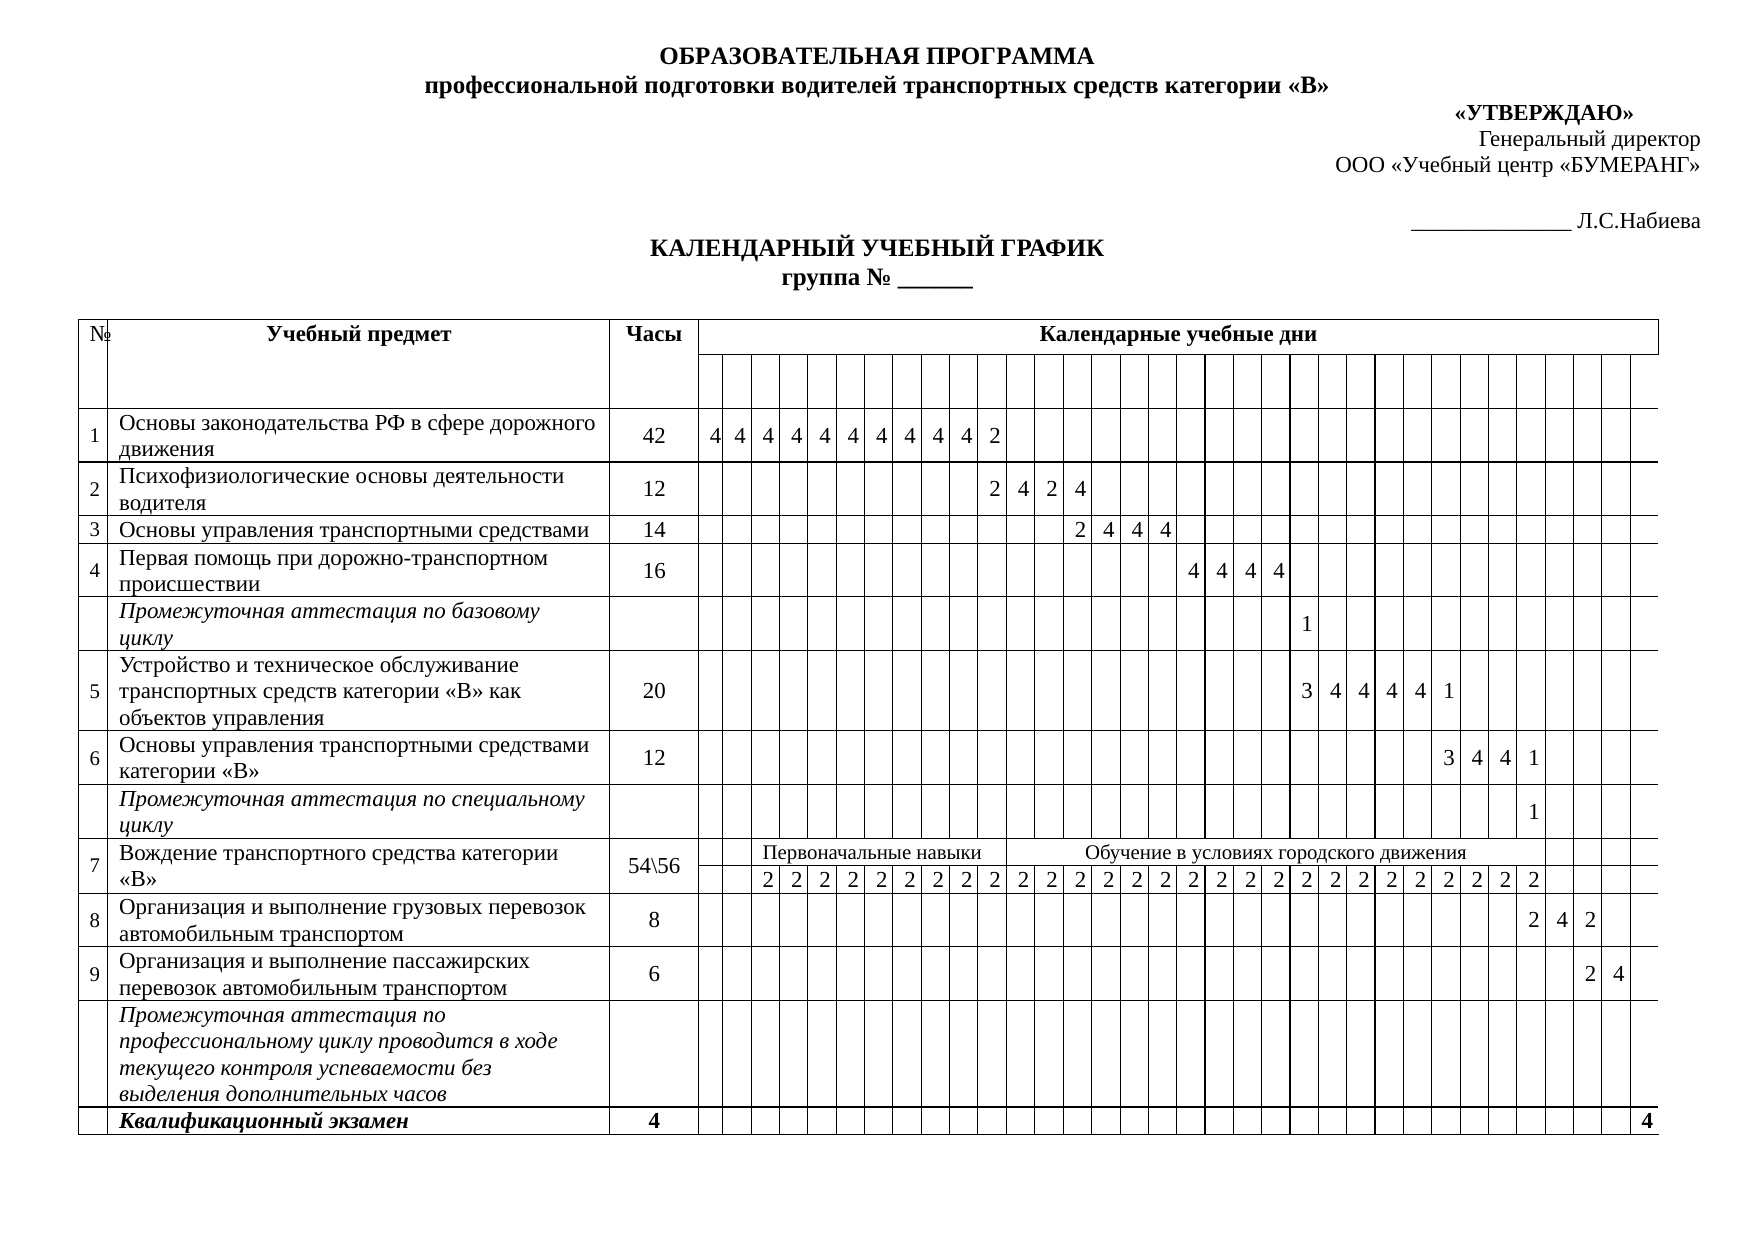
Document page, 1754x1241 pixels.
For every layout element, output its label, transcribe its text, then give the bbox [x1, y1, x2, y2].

table_cell [950, 785, 977, 838]
table_cell [1489, 785, 1516, 838]
table_cell 4 [699, 409, 722, 461]
table_cell [1602, 785, 1630, 838]
table_cell [1574, 544, 1601, 596]
table_cell [1262, 894, 1289, 946]
table_cell [922, 651, 949, 730]
table_cell 6 [79, 731, 107, 784]
table_cell [1064, 597, 1091, 650]
table_cell 2 [1177, 866, 1204, 892]
table_cell [1461, 785, 1488, 838]
table_cell 2 [1092, 866, 1120, 892]
table_cell [1092, 1001, 1120, 1106]
table_cell 2 [1574, 894, 1601, 946]
table_cell [1092, 409, 1120, 461]
table_cell [1517, 355, 1545, 408]
table_cell [1546, 463, 1573, 515]
table_cell [699, 1108, 722, 1134]
table_cell 4 [1007, 463, 1034, 515]
table_cell [837, 355, 864, 408]
table_cell 4 [1546, 894, 1573, 946]
table_cell 2 [1489, 866, 1516, 892]
table_cell [752, 785, 779, 838]
table_cell [780, 355, 807, 408]
table_cell [1234, 651, 1261, 730]
table_cell [1035, 597, 1063, 650]
table_cell 4 [1092, 516, 1120, 542]
table_cell [1234, 409, 1261, 461]
table_cell [1602, 839, 1630, 865]
table_cell [978, 731, 1006, 784]
table_cell [1149, 1108, 1176, 1134]
table_cell 1 [1291, 597, 1318, 650]
table_cell [1461, 947, 1488, 1000]
table_cell 2 [1461, 866, 1488, 892]
table_cell 2 [1517, 866, 1545, 892]
table_cell [1007, 544, 1034, 596]
table_cell [1517, 1001, 1545, 1106]
table_cell [950, 597, 977, 650]
table_cell [699, 866, 722, 892]
table_cell [1546, 839, 1573, 865]
table_cell [978, 947, 1006, 1000]
table_cell [1631, 839, 1658, 865]
table_cell [1461, 355, 1488, 408]
table_cell [723, 516, 751, 542]
table_cell 16 [610, 544, 698, 596]
table_cell [808, 894, 836, 946]
table_cell 2 [1064, 516, 1091, 542]
table_cell [1319, 544, 1346, 596]
table_cell [79, 785, 107, 838]
table_cell [1319, 785, 1346, 838]
table_cell [1602, 731, 1630, 784]
table_cell [1177, 597, 1204, 650]
table_cell [893, 463, 921, 515]
table_cell Промежуточная аттестация по базовому циклу [108, 597, 609, 650]
table_cell [1092, 731, 1120, 784]
table_cell [1121, 894, 1148, 946]
table_cell [1064, 409, 1091, 461]
table_cell [978, 651, 1006, 730]
table_cell [780, 731, 807, 784]
table_cell [837, 651, 864, 730]
table_cell [1404, 1001, 1431, 1106]
table_cell [978, 1108, 1006, 1134]
table_cell [1489, 409, 1516, 461]
table_cell 2 [1149, 866, 1176, 892]
table_cell [780, 544, 807, 596]
table_cell [1574, 785, 1601, 838]
table_cell [1347, 409, 1374, 461]
table_cell [1121, 1001, 1148, 1106]
table_cell [699, 597, 722, 650]
table_cell [1631, 947, 1658, 1000]
table_cell [1347, 894, 1374, 946]
table_cell [723, 785, 751, 838]
table_cell [950, 544, 977, 596]
table_cell [1291, 894, 1318, 946]
table_cell [1574, 866, 1601, 892]
table_cell [752, 1108, 779, 1134]
table_cell [950, 651, 977, 730]
table_cell [978, 785, 1006, 838]
table_cell [1149, 651, 1176, 730]
table_cell [1404, 597, 1431, 650]
table_cell [922, 597, 949, 650]
table_cell [699, 839, 722, 865]
table_cell [752, 544, 779, 596]
table_cell [1234, 785, 1261, 838]
table_cell [808, 947, 836, 1000]
table_cell [1574, 516, 1601, 542]
table_cell 2 [1319, 866, 1346, 892]
table_cell [1262, 1108, 1289, 1134]
table_cell [1234, 463, 1261, 515]
table_cell [1517, 597, 1545, 650]
table_cell [1291, 947, 1318, 1000]
table_cell [1432, 1001, 1460, 1106]
table_cell 4 [837, 409, 864, 461]
table_cell [865, 544, 892, 596]
table_cell [1517, 1108, 1545, 1134]
table_cell [1517, 409, 1545, 461]
table_cell [808, 1108, 836, 1134]
table_cell 4 [893, 409, 921, 461]
table_cell [1035, 516, 1063, 542]
table_cell [1291, 1001, 1318, 1106]
table_cell 2 [1404, 866, 1431, 892]
table_cell [1489, 651, 1516, 730]
table_cell [1177, 894, 1204, 946]
table_cell [1064, 947, 1091, 1000]
table_cell 2 [1206, 866, 1233, 892]
table_cell [808, 1001, 836, 1106]
table_cell [1035, 544, 1063, 596]
table_cell 4 [808, 409, 836, 461]
table_cell [79, 1001, 107, 1106]
table_cell [922, 947, 949, 1000]
table_cell [1319, 409, 1346, 461]
table_cell 3 [1291, 651, 1318, 730]
text ОБРАЗОВАТЕЛЬНАЯ ПРОГРАММА [53, 41, 1701, 70]
table_cell Устройство и техническое обслуживание транспортных средств категории «В» как объектов управления [108, 651, 609, 730]
table_cell [1546, 516, 1573, 542]
table_cell [1574, 839, 1601, 865]
table_cell [723, 463, 751, 515]
table_cell [723, 1108, 751, 1134]
table_cell [1517, 516, 1545, 542]
table_cell 1 [1517, 785, 1545, 838]
table_cell [1432, 463, 1460, 515]
table_cell [1489, 355, 1516, 408]
table_cell [1206, 355, 1233, 408]
table_cell [1602, 866, 1630, 892]
table_cell [1461, 409, 1488, 461]
table_cell 1 [79, 409, 107, 461]
table_cell [1631, 463, 1658, 515]
table_cell Обучение в условиях городского движения [1007, 839, 1545, 865]
table_cell [1347, 1001, 1374, 1106]
table_cell 6 [610, 947, 698, 1000]
table_cell 8 [610, 894, 698, 946]
table_cell 2 [1121, 866, 1148, 892]
table_cell [780, 516, 807, 542]
table_cell [780, 894, 807, 946]
table_cell [1121, 355, 1148, 408]
table_cell [780, 1001, 807, 1106]
table_cell [1206, 409, 1233, 461]
table_cell [837, 1108, 864, 1134]
table_cell [780, 947, 807, 1000]
table_cell [1376, 1001, 1403, 1106]
table_cell [1461, 1001, 1488, 1106]
table_cell [79, 1108, 107, 1134]
table_cell [699, 651, 722, 730]
text КАЛЕНДАРНЫЙ УЧЕБНЫЙ ГРАФИК [53, 233, 1701, 262]
table_cell [1602, 516, 1630, 542]
table_cell [1206, 947, 1233, 1000]
table_cell [1206, 1108, 1233, 1134]
table_cell [1234, 894, 1261, 946]
table_cell [1376, 947, 1403, 1000]
table_cell [1035, 651, 1063, 730]
table_cell [780, 597, 807, 650]
table_cell [837, 785, 864, 838]
table_cell [893, 651, 921, 730]
table_cell [1404, 731, 1431, 784]
table_cell [1461, 463, 1488, 515]
table_cell [1007, 1108, 1034, 1134]
table_cell [1489, 1108, 1516, 1134]
table_cell 4 [780, 409, 807, 461]
table_cell 2 [1517, 894, 1545, 946]
table_cell [837, 463, 864, 515]
table_cell [808, 731, 836, 784]
table_cell 12 [610, 731, 698, 784]
table_cell [837, 544, 864, 596]
table_cell [837, 731, 864, 784]
table_cell [610, 1001, 698, 1106]
table_cell [1489, 516, 1516, 542]
table_cell [1035, 947, 1063, 1000]
table_cell 4 [1461, 731, 1488, 784]
table_cell Организация и выполнение пассажирских перевозок автомобильным транспортом [108, 947, 609, 1000]
table_cell [1064, 785, 1091, 838]
table_cell [1347, 544, 1374, 596]
table_cell [950, 947, 977, 1000]
table_cell [922, 785, 949, 838]
table_cell [1092, 947, 1120, 1000]
table_cell [1262, 651, 1289, 730]
table_cell [1291, 516, 1318, 542]
table_cell Основы управления транспортными средствами [108, 516, 609, 542]
table_cell [1376, 731, 1403, 784]
table_cell [1206, 651, 1233, 730]
table_cell [780, 463, 807, 515]
table_cell [1206, 894, 1233, 946]
table_cell 4 [1262, 544, 1289, 596]
table_cell [1206, 1001, 1233, 1106]
table_cell [1347, 516, 1374, 542]
table_cell [865, 651, 892, 730]
table_cell [1007, 651, 1034, 730]
table_cell [1489, 463, 1516, 515]
table_cell [865, 355, 892, 408]
table_cell [1121, 409, 1148, 461]
table_cell 9 [79, 947, 107, 1000]
table_cell [1262, 1001, 1289, 1106]
table_cell [1149, 894, 1176, 946]
table_cell [893, 544, 921, 596]
table_cell 2 [1376, 866, 1403, 892]
table_cell [808, 355, 836, 408]
table_cell [1262, 409, 1289, 461]
table_cell [1602, 409, 1630, 461]
table_cell [1206, 597, 1233, 650]
table_cell [1376, 785, 1403, 838]
table_cell [893, 894, 921, 946]
table_cell [1007, 1001, 1034, 1106]
table_cell [752, 651, 779, 730]
table_cell [1149, 597, 1176, 650]
table_cell [837, 947, 864, 1000]
table_cell [1234, 1108, 1261, 1134]
table_cell [1149, 785, 1176, 838]
table_cell 2 [1234, 866, 1261, 892]
table_cell [723, 651, 751, 730]
table_cell [1291, 463, 1318, 515]
table_cell Квалификационный экзамен [108, 1108, 609, 1134]
table_cell 2 [1035, 463, 1063, 515]
table_cell [699, 544, 722, 596]
table_cell [1262, 597, 1289, 650]
table_cell [1517, 544, 1545, 596]
table_cell [699, 1001, 722, 1106]
table_cell [1517, 947, 1545, 1000]
table_cell 4 [1602, 947, 1630, 1000]
table_cell Психофизиологические основы деятельности водителя [108, 463, 609, 515]
table_cell [1376, 597, 1403, 650]
table_cell [922, 894, 949, 946]
table_cell [1461, 1108, 1488, 1134]
table_cell [1376, 355, 1403, 408]
table_cell [1064, 731, 1091, 784]
table_cell [1035, 894, 1063, 946]
table_cell [1177, 1108, 1204, 1134]
table_cell [1574, 355, 1601, 408]
table_cell [893, 1108, 921, 1134]
table_cell 14 [610, 516, 698, 542]
table_cell [922, 463, 949, 515]
table_cell [1574, 1001, 1601, 1106]
table_cell [1234, 731, 1261, 784]
table_cell [1319, 894, 1346, 946]
table_cell [1319, 597, 1346, 650]
table_cell [1432, 894, 1460, 946]
table_cell [1347, 731, 1374, 784]
table_cell 4 [865, 409, 892, 461]
table_cell [1092, 1108, 1120, 1134]
table_cell [808, 544, 836, 596]
table_cell [865, 731, 892, 784]
table_cell [950, 355, 977, 408]
table_cell [1291, 544, 1318, 596]
table_cell [610, 597, 698, 650]
table_header Часы [610, 320, 698, 408]
table_cell [837, 894, 864, 946]
table_cell [1177, 409, 1204, 461]
table_cell [1602, 463, 1630, 515]
table_cell 20 [610, 651, 698, 730]
table_cell [1177, 947, 1204, 1000]
table_cell 42 [610, 409, 698, 461]
table_cell [752, 894, 779, 946]
table_cell [1262, 355, 1289, 408]
table_cell [723, 947, 751, 1000]
table_cell [1631, 1001, 1658, 1106]
table_cell [1574, 1108, 1601, 1134]
table_cell [1631, 731, 1658, 784]
text Генеральный директор [53, 125, 1701, 152]
table_cell [1631, 355, 1658, 408]
table_cell [1319, 1001, 1346, 1106]
table_cell [1291, 409, 1318, 461]
table_cell [1291, 355, 1318, 408]
table_cell [723, 866, 751, 892]
table_cell [1319, 355, 1346, 408]
table_cell [1574, 651, 1601, 730]
table_cell [1574, 409, 1601, 461]
table_cell [752, 947, 779, 1000]
table_cell 4 [950, 409, 977, 461]
table_cell [837, 597, 864, 650]
table_cell [752, 597, 779, 650]
table_cell [610, 785, 698, 838]
table_cell [699, 463, 722, 515]
table_cell [723, 1001, 751, 1106]
table_cell [1631, 597, 1658, 650]
table_cell [699, 731, 722, 784]
table_cell 2 [808, 866, 836, 892]
table_cell 4 [1376, 651, 1403, 730]
table_cell [1404, 947, 1431, 1000]
table_cell [1602, 355, 1630, 408]
table_cell 4 [1064, 463, 1091, 515]
table_cell [1546, 651, 1573, 730]
table_cell [1631, 409, 1658, 461]
table_cell [1347, 1108, 1374, 1134]
table_cell [1007, 516, 1034, 542]
table_cell [1574, 597, 1601, 650]
table_cell [1432, 597, 1460, 650]
table_cell 2 [1432, 866, 1460, 892]
table_cell [865, 597, 892, 650]
table_cell [1347, 355, 1374, 408]
table_cell [699, 516, 722, 542]
table_cell [1376, 1108, 1403, 1134]
table_cell Промежуточная аттестация по специальному циклу [108, 785, 609, 838]
table_cell [1376, 894, 1403, 946]
table_cell [1007, 785, 1034, 838]
table_cell [1546, 785, 1573, 838]
table_cell 2 [1347, 866, 1374, 892]
table_cell 2 [780, 866, 807, 892]
table_cell [1092, 597, 1120, 650]
table_cell [865, 785, 892, 838]
table_cell [1602, 544, 1630, 596]
table_cell Основы управления транспортными средствами категории «В» [108, 731, 609, 784]
table_cell [1347, 597, 1374, 650]
table_cell 2 [837, 866, 864, 892]
table_cell [780, 1108, 807, 1134]
table_cell [1234, 947, 1261, 1000]
table_cell [1206, 785, 1233, 838]
table_cell [1376, 544, 1403, 596]
table_cell [1121, 651, 1148, 730]
table_cell [723, 839, 751, 865]
table_cell 2 [79, 463, 107, 515]
table_cell 4 [922, 409, 949, 461]
table_cell [1262, 731, 1289, 784]
table_cell [723, 544, 751, 596]
table_cell [723, 894, 751, 946]
table_cell [950, 463, 977, 515]
table_cell [1631, 516, 1658, 542]
table_cell [1007, 597, 1034, 650]
table_cell 4 [1404, 651, 1431, 730]
table_cell [752, 731, 779, 784]
table_cell [1064, 544, 1091, 596]
table_cell 2 [1064, 866, 1091, 892]
table_cell [1121, 1108, 1148, 1134]
table_cell [1546, 731, 1573, 784]
table_cell [950, 731, 977, 784]
table_cell [1631, 651, 1658, 730]
table_cell [723, 731, 751, 784]
table_cell [922, 731, 949, 784]
table_cell [1121, 544, 1148, 596]
text группа № ______ [53, 262, 1701, 291]
table_cell [808, 516, 836, 542]
table_cell [1035, 409, 1063, 461]
table_cell [1461, 894, 1488, 946]
table_cell [1149, 731, 1176, 784]
table_cell [1574, 463, 1601, 515]
table_cell [1149, 1001, 1176, 1106]
table_cell [893, 355, 921, 408]
table_cell [1092, 651, 1120, 730]
text «УТВЕРЖДАЮ» [53, 99, 1701, 125]
table_cell [1376, 463, 1403, 515]
table_cell [1404, 894, 1431, 946]
table_cell [1404, 785, 1431, 838]
table_cell [1631, 544, 1658, 596]
table_cell Основы законодательства РФ в сфере дорожного движения [108, 409, 609, 461]
table_cell [865, 947, 892, 1000]
table_cell 4 [1206, 544, 1233, 596]
table_cell 4 [752, 409, 779, 461]
table_cell [865, 516, 892, 542]
table_cell [1149, 544, 1176, 596]
table_cell 7 [79, 839, 107, 892]
table_cell [865, 1108, 892, 1134]
table_cell [1319, 463, 1346, 515]
table_cell 2 [752, 866, 779, 892]
table_cell 2 [1574, 947, 1601, 1000]
table_cell [893, 785, 921, 838]
table_cell 4 [1177, 544, 1204, 596]
table_cell [1121, 731, 1148, 784]
table_cell [1546, 355, 1573, 408]
table_cell [1206, 463, 1233, 515]
table_cell [1092, 894, 1120, 946]
table_cell [1262, 947, 1289, 1000]
table_cell [1546, 1108, 1573, 1134]
table_cell [1177, 355, 1204, 408]
table_cell [950, 894, 977, 946]
table_cell [699, 785, 722, 838]
table_cell [1234, 355, 1261, 408]
table_cell [1574, 731, 1601, 784]
table_cell [1404, 463, 1431, 515]
table_cell [752, 355, 779, 408]
text ООО «Учебный центр «БУМЕРАНГ» [53, 152, 1701, 178]
table_cell Организация и выполнение грузовых перевозок автомобильным транспортом [108, 894, 609, 946]
table_cell [1035, 1108, 1063, 1134]
table_cell [922, 355, 949, 408]
table_cell [922, 1001, 949, 1106]
table_cell [1432, 409, 1460, 461]
table_cell [1404, 544, 1431, 596]
table_cell [1602, 1001, 1630, 1106]
table_cell 4 [79, 544, 107, 596]
table_cell [1064, 1108, 1091, 1134]
table_cell [1035, 355, 1063, 408]
table_cell [865, 1001, 892, 1106]
table_cell [1007, 355, 1034, 408]
table_cell 3 [1432, 731, 1460, 784]
table_cell [808, 651, 836, 730]
table_cell Первая помощь при дорожно-транспортном происшествии [108, 544, 609, 596]
table_cell [1517, 463, 1545, 515]
table_cell [1007, 409, 1034, 461]
table_cell [1546, 866, 1573, 892]
table_cell [1432, 544, 1460, 596]
table_cell [1461, 597, 1488, 650]
table_cell Промежуточная аттестация по профессиональному циклу проводится в ходе текущего контроля успеваемости без выделения дополнительных часов [108, 1001, 609, 1106]
table_cell 1 [1517, 731, 1545, 784]
table_cell 3 [79, 516, 107, 542]
table_cell [1461, 516, 1488, 542]
table_cell [950, 1001, 977, 1106]
table_cell [893, 597, 921, 650]
table_cell [1432, 785, 1460, 838]
table_cell [978, 894, 1006, 946]
table_cell [1319, 947, 1346, 1000]
table_cell [1489, 544, 1516, 596]
table_cell [865, 894, 892, 946]
table_cell 2 [893, 866, 921, 892]
text профессиональной подготовки водителей транспортных средств категории «В» [53, 70, 1701, 99]
table_cell [1035, 785, 1063, 838]
table_cell [1631, 894, 1658, 946]
table_cell [699, 894, 722, 946]
table_header Учебный предмет [108, 320, 609, 408]
table_cell [1489, 1001, 1516, 1106]
table_cell [922, 544, 949, 596]
table_cell [752, 1001, 779, 1106]
table_cell 4 [1319, 651, 1346, 730]
table_cell [1489, 894, 1516, 946]
table_cell [1461, 651, 1488, 730]
table_cell [1121, 463, 1148, 515]
table_cell [1546, 947, 1573, 1000]
table_cell [1602, 597, 1630, 650]
table_cell 4 [723, 409, 751, 461]
table_cell [1404, 409, 1431, 461]
table_cell [1234, 516, 1261, 542]
table_cell [893, 1001, 921, 1106]
table_cell [1234, 597, 1261, 650]
table_cell [922, 516, 949, 542]
table_cell [837, 516, 864, 542]
table_cell [1007, 894, 1034, 946]
table_cell [1092, 463, 1120, 515]
table_cell [950, 516, 977, 542]
table_cell Вождение транспортного средства категории «В» [108, 839, 609, 892]
table_cell [808, 463, 836, 515]
table_cell 4 [1489, 731, 1516, 784]
table_cell 4 [610, 1108, 698, 1134]
table_cell [950, 1108, 977, 1134]
table_cell [1064, 651, 1091, 730]
table_cell [1347, 463, 1374, 515]
table_cell [1291, 785, 1318, 838]
table_cell [1602, 1108, 1630, 1134]
table_cell [1121, 597, 1148, 650]
table_cell [978, 544, 1006, 596]
table_cell [1461, 544, 1488, 596]
table_header № [79, 320, 107, 408]
table_cell [1432, 1108, 1460, 1134]
table_cell [1149, 463, 1176, 515]
table_cell [1404, 516, 1431, 542]
table_cell [723, 597, 751, 650]
table_cell 54\56 [610, 839, 698, 892]
table_cell 4 [1149, 516, 1176, 542]
table_cell [1206, 731, 1233, 784]
table_cell [808, 785, 836, 838]
table_cell 4 [1347, 651, 1374, 730]
table_cell [1404, 1108, 1431, 1134]
table_cell [1319, 731, 1346, 784]
table_cell [1149, 355, 1176, 408]
table_cell [1262, 516, 1289, 542]
table_cell [922, 1108, 949, 1134]
table_cell [1092, 544, 1120, 596]
table_cell 1 [1432, 651, 1460, 730]
table_cell 4 [1121, 516, 1148, 542]
table_cell [1631, 785, 1658, 838]
table_cell [1376, 409, 1403, 461]
table_cell [1177, 463, 1204, 515]
table_cell [1177, 651, 1204, 730]
table_cell [1177, 1001, 1204, 1106]
table_cell [893, 731, 921, 784]
table_cell 2 [950, 866, 977, 892]
table_cell [780, 651, 807, 730]
table_cell [1546, 544, 1573, 596]
table_cell 2 [978, 463, 1006, 515]
table_cell [1035, 1001, 1063, 1106]
table_cell 5 [79, 651, 107, 730]
table_cell [1546, 1001, 1573, 1106]
table_cell [1489, 947, 1516, 1000]
table_cell [1347, 785, 1374, 838]
table_cell [1206, 516, 1233, 542]
table_cell [1262, 463, 1289, 515]
table_cell [1064, 894, 1091, 946]
table_cell 2 [978, 409, 1006, 461]
table_cell [752, 516, 779, 542]
table_cell [1489, 597, 1516, 650]
table_cell [1149, 947, 1176, 1000]
table_cell [1432, 516, 1460, 542]
table_cell [978, 597, 1006, 650]
table_cell [780, 785, 807, 838]
table_cell 2 [1291, 866, 1318, 892]
table_cell [865, 463, 892, 515]
table_cell [978, 1001, 1006, 1106]
table_cell 2 [1035, 866, 1063, 892]
table_cell [1291, 731, 1318, 784]
table_cell [1319, 516, 1346, 542]
table_cell 2 [1262, 866, 1289, 892]
table_cell [699, 947, 722, 1000]
table_cell [893, 947, 921, 1000]
text ______________ Л.С.Набиева [1233, 207, 1701, 233]
table_cell 8 [79, 894, 107, 946]
table_cell [1121, 785, 1148, 838]
table_cell [752, 463, 779, 515]
table_cell [1291, 1108, 1318, 1134]
table_cell [1064, 1001, 1091, 1106]
table_cell [1319, 1108, 1346, 1134]
table_cell [1177, 785, 1204, 838]
table_cell [1404, 355, 1431, 408]
table_cell [1007, 731, 1034, 784]
table_cell [1546, 409, 1573, 461]
table_cell [1177, 731, 1204, 784]
table_cell 2 [1007, 866, 1034, 892]
table_cell [1121, 947, 1148, 1000]
table_cell [1092, 355, 1120, 408]
table_cell [1432, 947, 1460, 1000]
table_cell [1177, 516, 1204, 542]
table_cell 4 [1234, 544, 1261, 596]
table_cell [1376, 516, 1403, 542]
table_cell [837, 1001, 864, 1106]
table_cell [1631, 866, 1658, 892]
table_cell 2 [865, 866, 892, 892]
table_cell [978, 355, 1006, 408]
table_cell [699, 355, 722, 408]
table_cell [79, 597, 107, 650]
table_cell [1602, 651, 1630, 730]
table_cell [893, 516, 921, 542]
table_cell [978, 516, 1006, 542]
table_header Календарные учебные дни [699, 320, 1658, 354]
table_cell [1007, 947, 1034, 1000]
table_cell [1234, 1001, 1261, 1106]
table_cell 2 [922, 866, 949, 892]
table_cell [1602, 894, 1630, 946]
table_cell [723, 355, 751, 408]
table_cell Первоначальные навыки [752, 839, 1006, 865]
table_cell [1262, 785, 1289, 838]
table_cell [1149, 409, 1176, 461]
table_cell [1546, 597, 1573, 650]
table_cell [1432, 355, 1460, 408]
table_cell 4 [1631, 1108, 1658, 1134]
table_cell [1517, 651, 1545, 730]
table_cell [1064, 355, 1091, 408]
table_cell 12 [610, 463, 698, 515]
table_cell [1347, 947, 1374, 1000]
table_cell [1092, 785, 1120, 838]
table_cell [808, 597, 836, 650]
table_cell 2 [978, 866, 1006, 892]
table_cell [1035, 731, 1063, 784]
